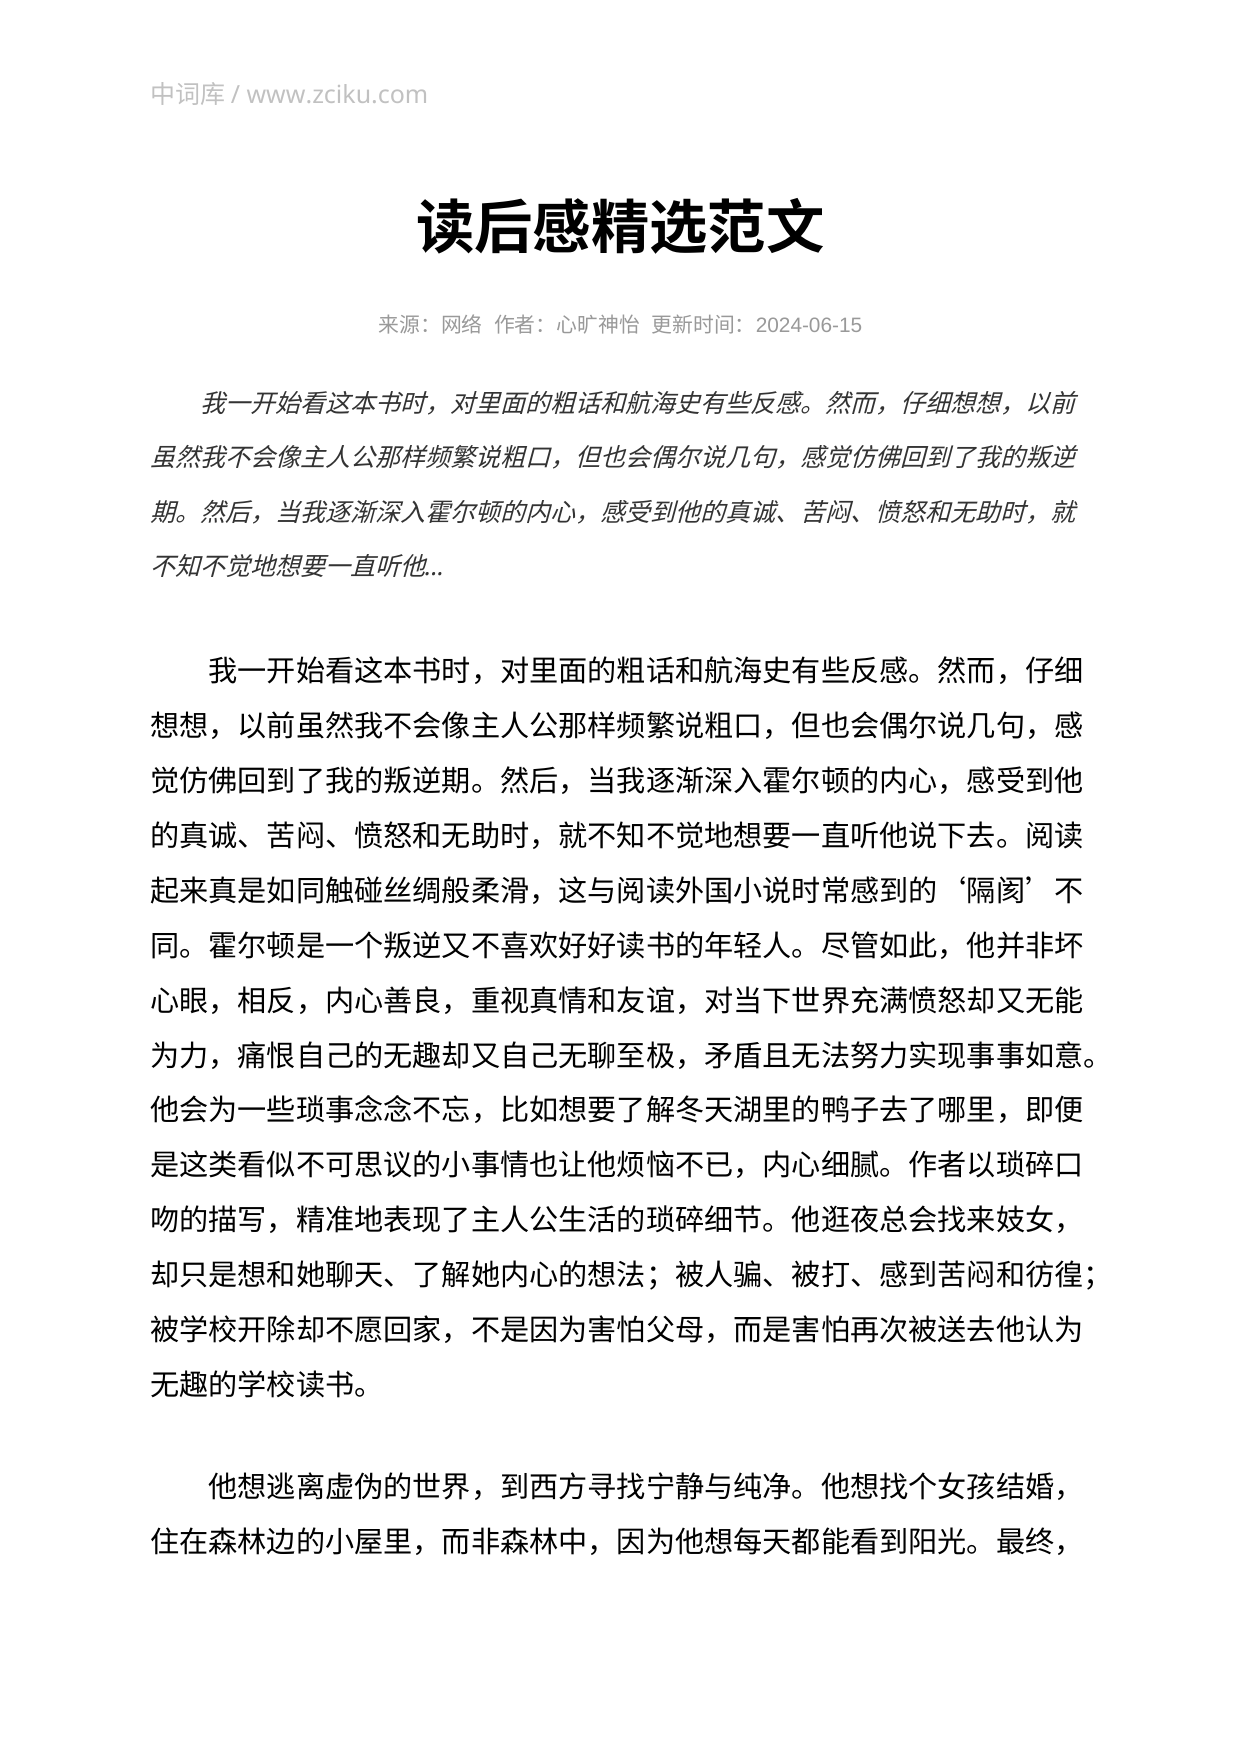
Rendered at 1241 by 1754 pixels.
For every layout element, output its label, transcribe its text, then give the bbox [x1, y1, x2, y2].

subtitle 读后感精选范文 [150, 181, 1090, 266]
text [150, 1463, 1090, 1560]
text 我一开始看这本书时，对里面的粗话和航海史有些反感。然而，仔细想想，以前虽然我不会像主人公那样频繁说粗口，但也会偶尔说几句，感觉仿佛回到了我的叛逆期。然后，当我逐渐深入霍尔顿的内心，感受到他的真诚、苦闷、愤怒和无助时，就不知不觉地想要一直听他说下去。阅读起来真是如同触碰丝绸般柔滑，这与阅读外国小说时常感到的‘隔阂’不同。霍尔顿是一个叛逆又不喜欢好好读书的年轻人。尽管如此，他并非坏心眼，相反，内心善良，重视真情和友谊，对当下世界充满愤怒却又无能为力，痛恨自己的无趣却又自己无聊至极，矛盾且无法努力实现事事如意。他会为一些琐事念念不忘，比如想要了解冬天湖里的鸭子去了哪里，即便是这类看似不可思议的小事情也让他烦恼不已，内心细腻。作者以琐碎口吻的描写，精准地表现了主人公生活的琐碎细节。他逛夜总会找来妓女，却只是想和她聊天、了解她内心的想法；被人骗、被打、感到苦闷和彷徨；被学校开除却不愿回家，不是因为害怕父母，而是害怕再次被送去他认为无趣的学校读书。 [150, 648, 1090, 1404]
text 来源：网络 作者：心旷神怡 更新时间：2024-06-15 [150, 313, 1090, 337]
text 我一开始看这本书时，对里面的粗话和航海史有些反感。然而，仔细想想，以前虽然我不会像主人公那样频繁说粗口，但也会偶尔说几句，感觉仿佛回到了我的叛逆期。然后，当我逐渐深入霍尔顿的内心，感受到他的真诚、苦闷、愤怒和无助时，就不知不觉地想要一直听他... [150, 383, 1090, 583]
